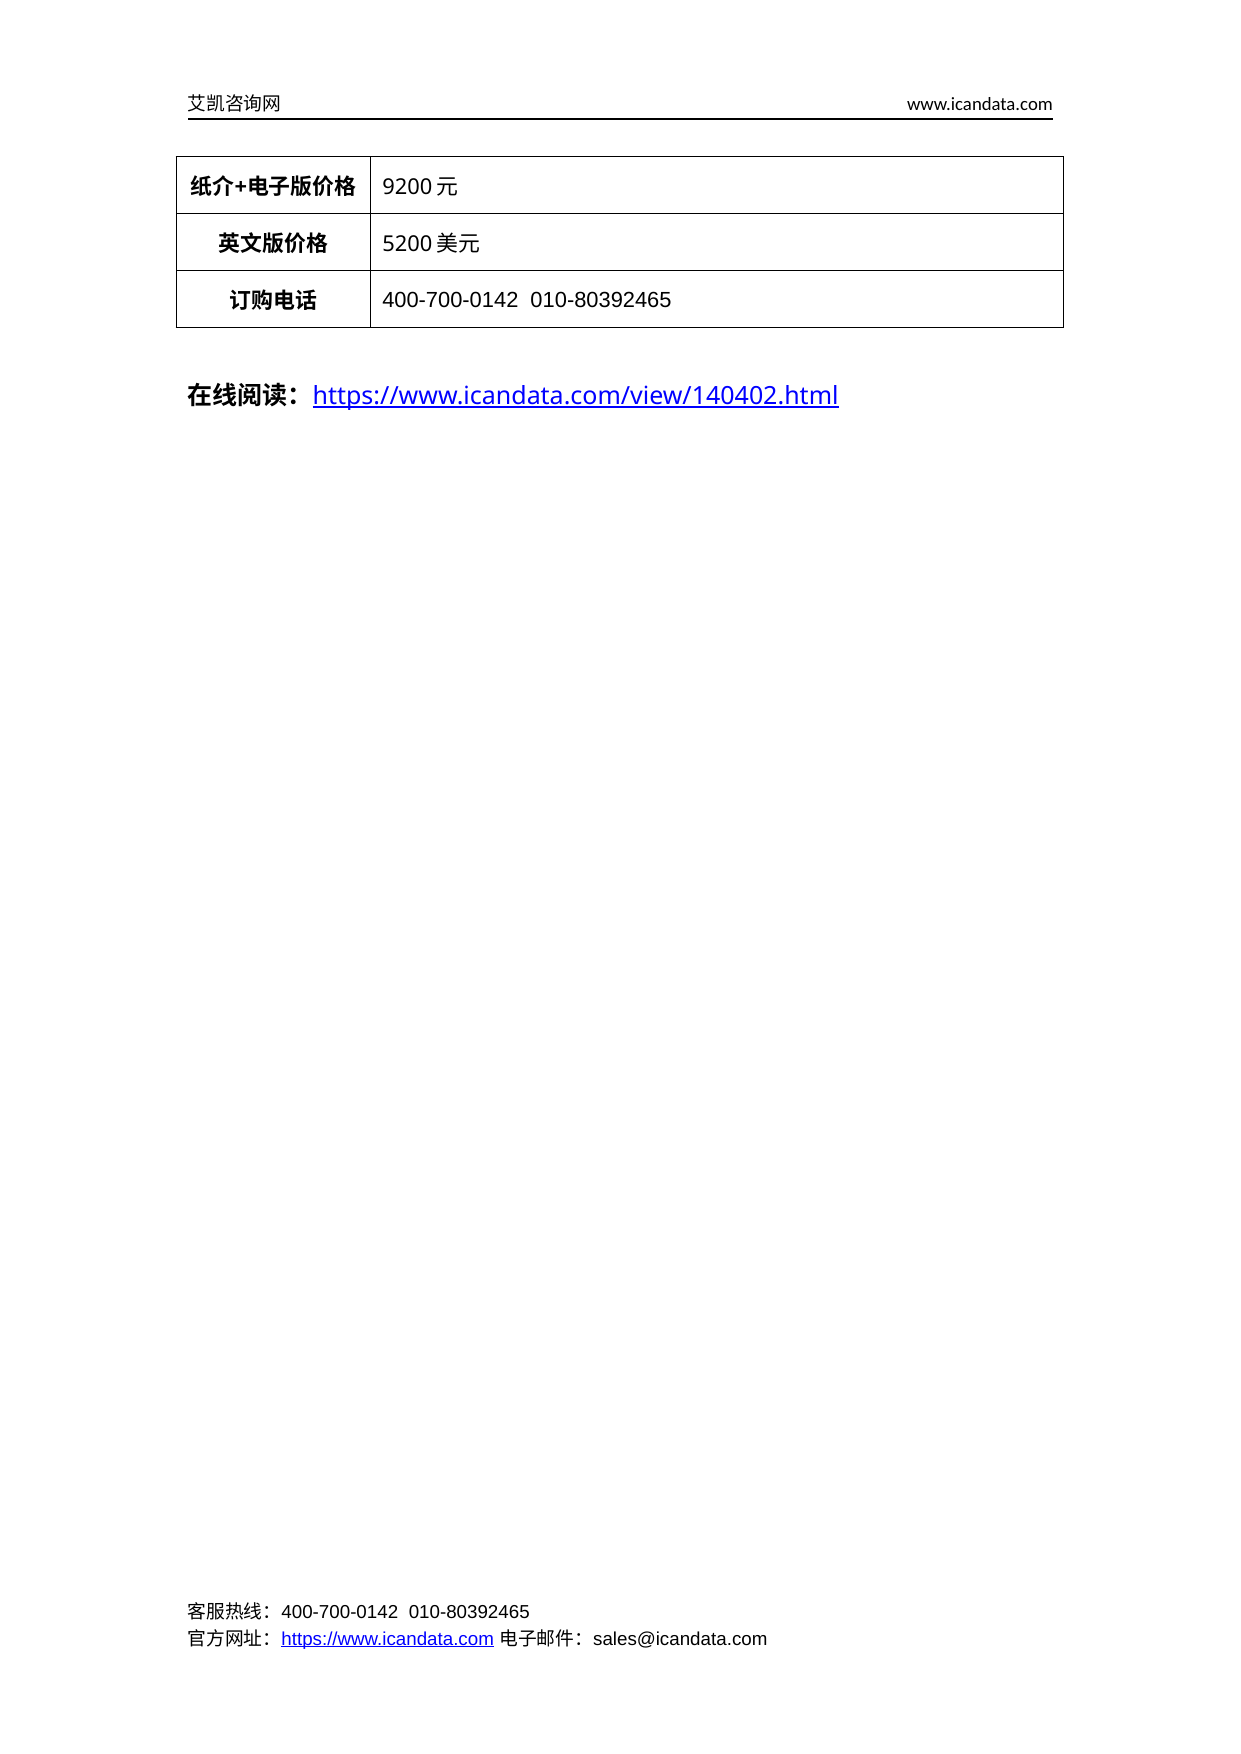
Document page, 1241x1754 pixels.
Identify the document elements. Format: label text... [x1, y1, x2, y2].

table_cell 订购电话 [177, 271, 370, 327]
text 在线阅读：https://www.icandata.com/view/140402.html [187, 361, 1053, 426]
table_cell 纸介+电子版价格 [177, 157, 370, 213]
table_cell 5200美元 [371, 214, 1063, 270]
table_cell 400-700-0142 010-80392465 [371, 271, 1063, 327]
table_cell 英文版价格 [177, 214, 370, 270]
table_cell 9200元 [371, 157, 1063, 213]
